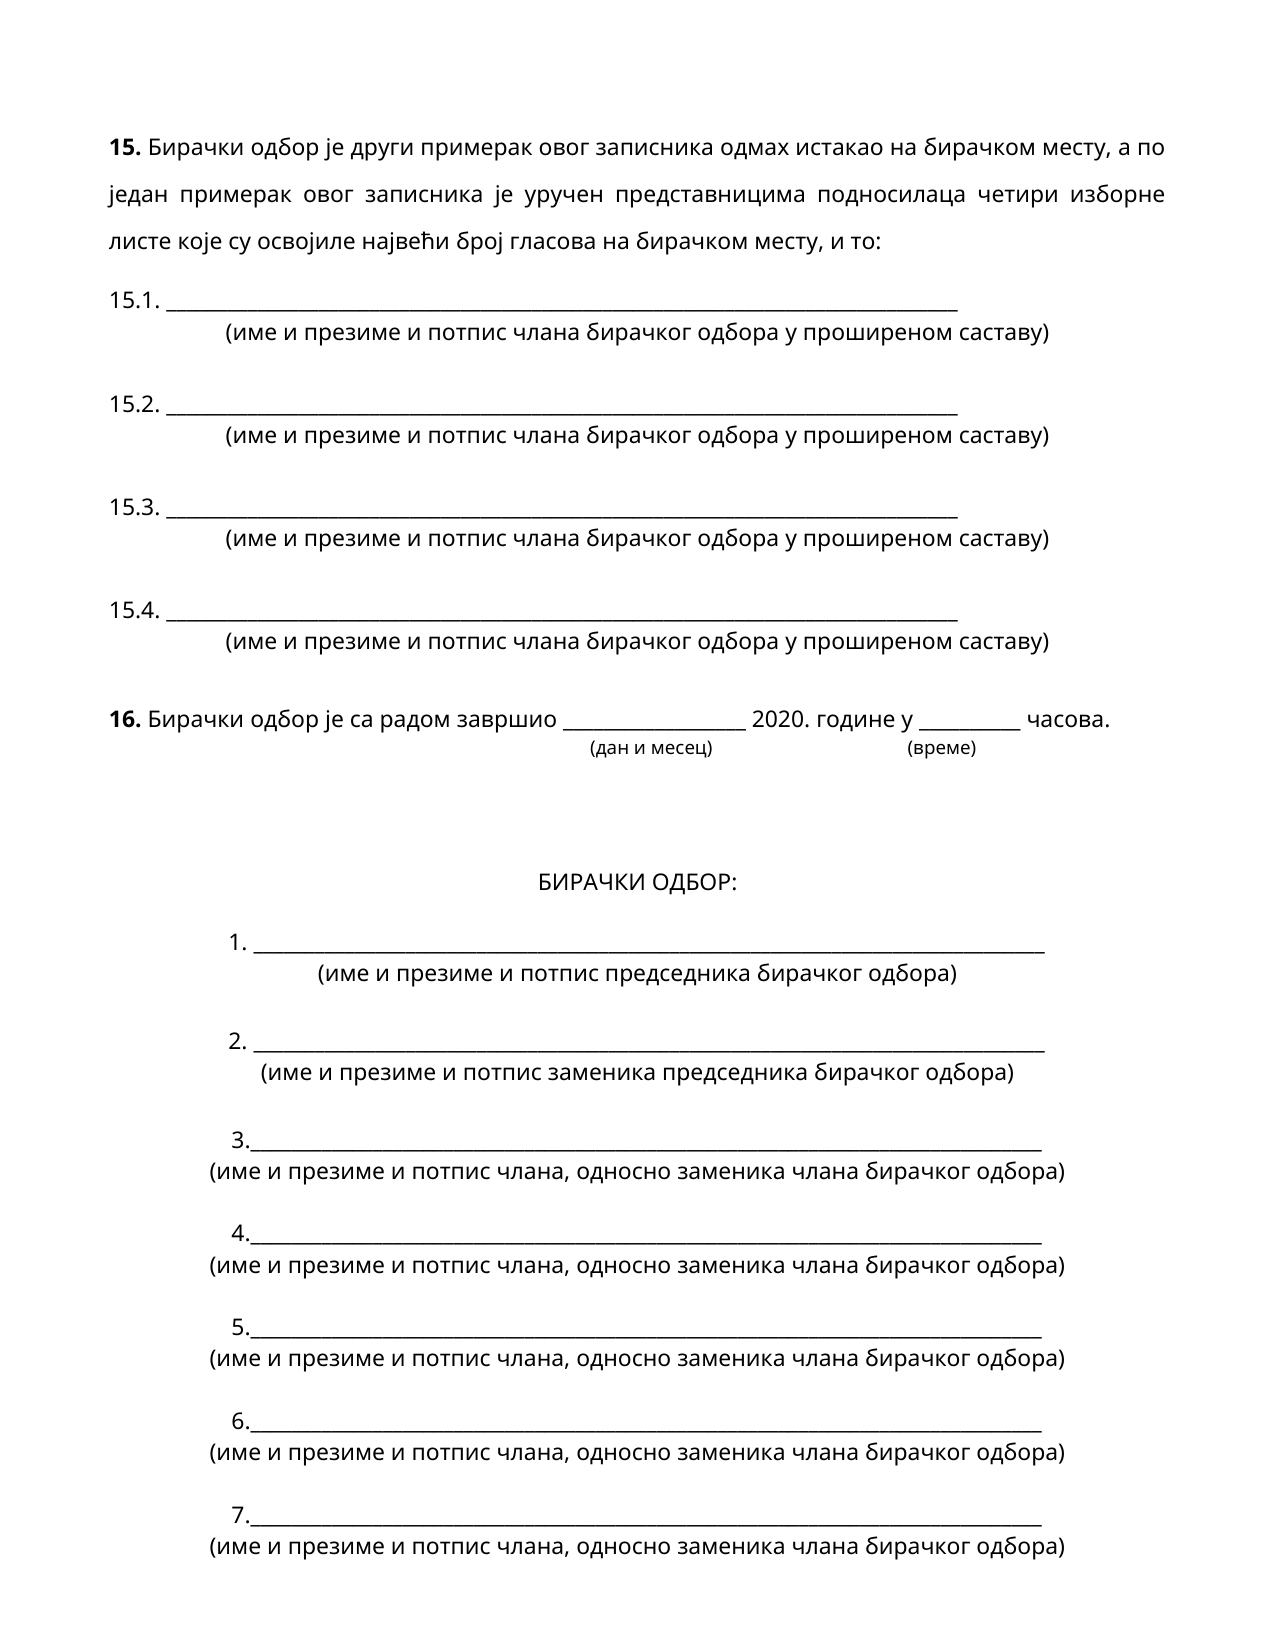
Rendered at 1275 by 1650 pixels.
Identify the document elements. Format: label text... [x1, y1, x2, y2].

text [109, 1530, 1166, 1561]
text 3.______________________________________________________________________________ [109, 1123, 1166, 1155]
text 7.______________________________________________________________________________ [109, 1498, 1166, 1530]
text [109, 1436, 1166, 1467]
text 1. ______________________________________________________________________________ [109, 926, 1166, 957]
text 6.______________________________________________________________________________ [109, 1405, 1166, 1436]
text 4.______________________________________________________________________________ [109, 1217, 1166, 1248]
text (име и презиме и потпис члана бирачког одбора у проширеном саставу) [109, 316, 1166, 347]
text (име и презиме и потпис члана, односно заменика члана бирачког одбора) [109, 1248, 1166, 1280]
text 2. ______________________________________________________________________________ [109, 1024, 1166, 1056]
text 15. Бирачки одбор је други примерак овог записника одмах истакао на бирачком месту, а по један примерак овог записника је уручен представницима подносилаца четири изборне листе које су освојиле највећи број гласова на бирачком месту, и то: [109, 131, 1166, 256]
text БИРАЧКИ ОДБОР: [109, 866, 1166, 897]
text 15.1. ______________________________________________________________________________ [109, 284, 1166, 316]
text (име и презиме и потпис заменика председника бирачког одбора) [109, 1056, 1166, 1087]
text (име и презиме и потпис члана, односно заменика члана бирачког одбора) [109, 1155, 1166, 1186]
text 16. Бирачки одбор је са радом завршио __________________ 2020. године у __________ часова. [109, 703, 1166, 734]
text 5.______________________________________________________________________________ [109, 1311, 1166, 1342]
text (дан и месец) (време) [109, 734, 1166, 760]
text (име и презиме и потпис члана бирачког одбора у проширеном саставу) [109, 625, 1166, 656]
text (име и презиме и потпис председника бирачког одбора) [109, 957, 1166, 988]
text (име и презиме и потпис члана бирачког одбора у проширеном саставу) [109, 419, 1166, 450]
text 15.3. ______________________________________________________________________________ [109, 491, 1166, 522]
text 15.4. ______________________________________________________________________________ [109, 594, 1166, 625]
text 15.2. ______________________________________________________________________________ [109, 388, 1166, 419]
text (име и презиме и потпис члана, односно заменика члана бирачког одбора) [109, 1342, 1166, 1373]
text (име и презиме и потпис члана бирачког одбора у проширеном саставу) [109, 522, 1166, 553]
